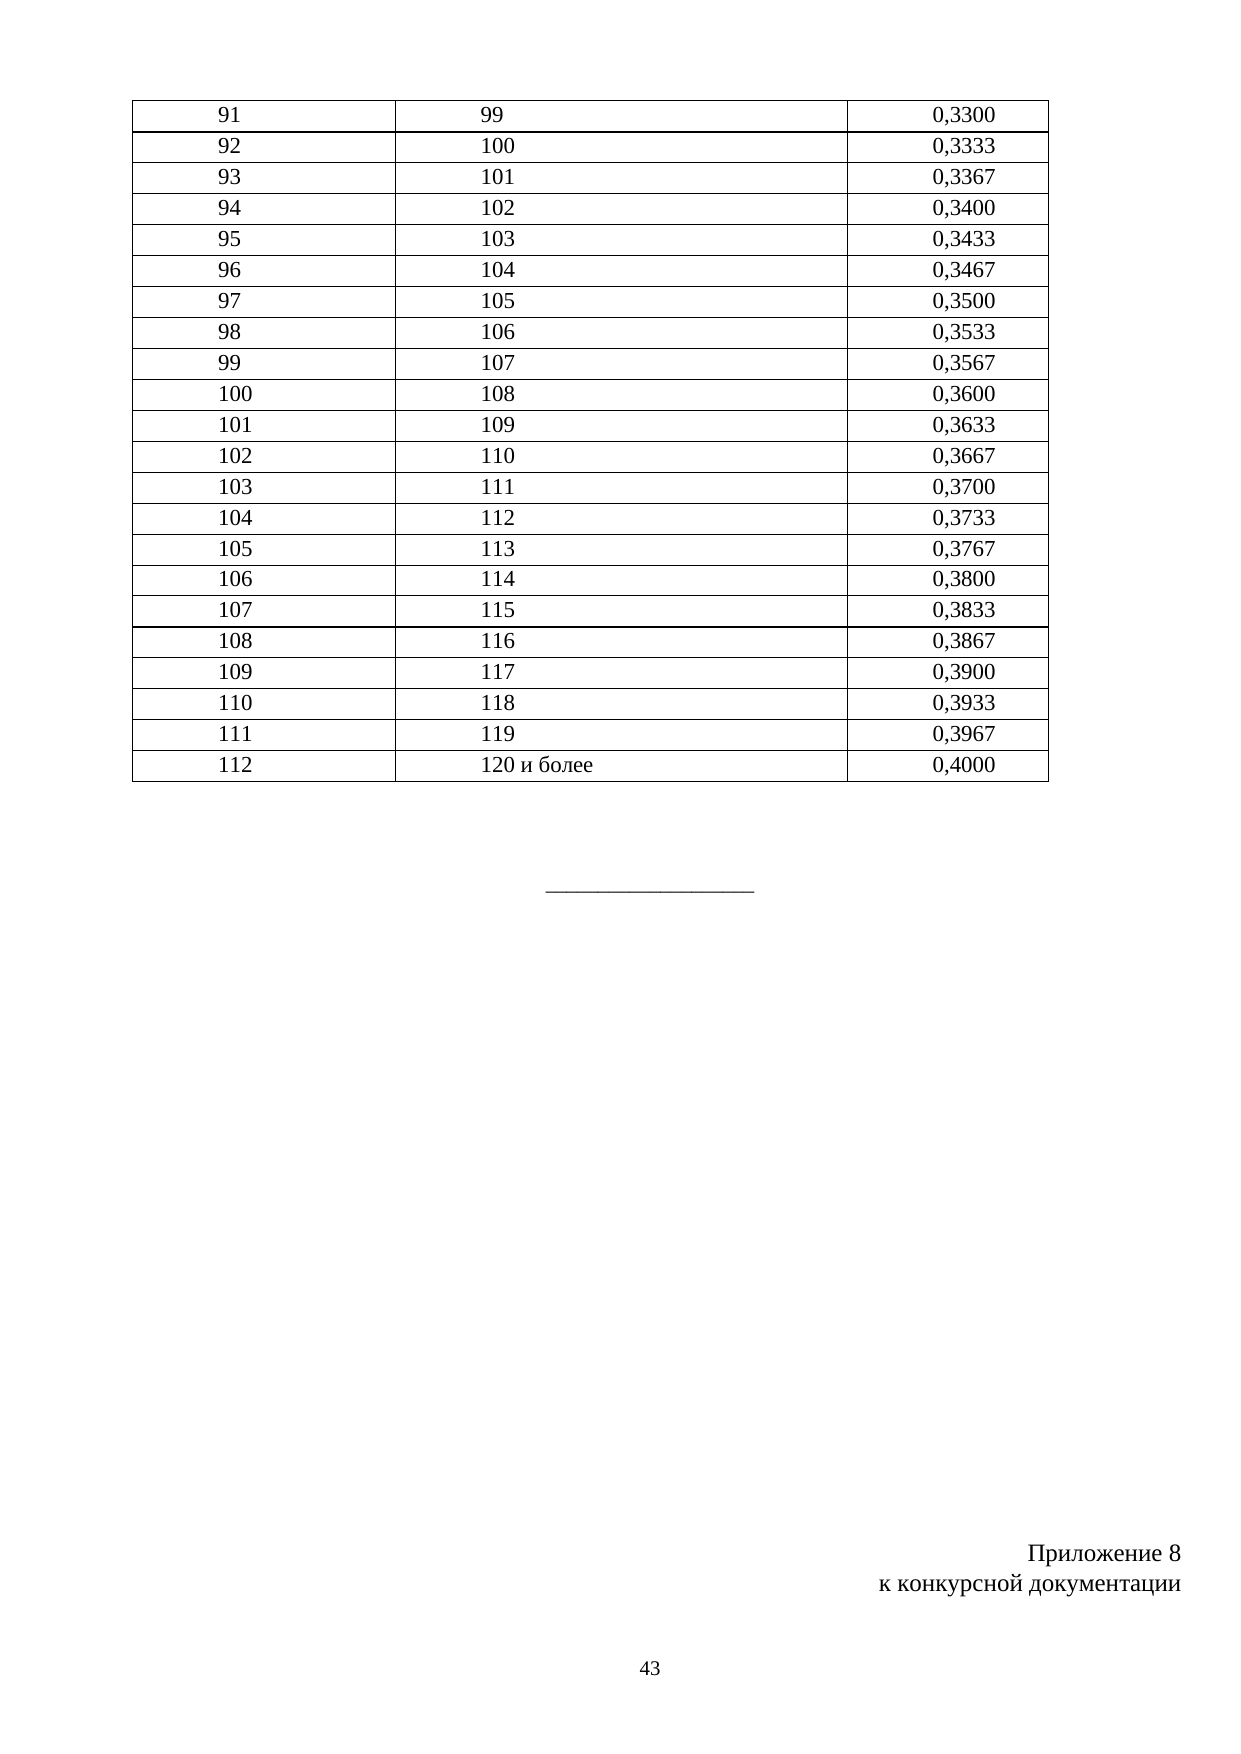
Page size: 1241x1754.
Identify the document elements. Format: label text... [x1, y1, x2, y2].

table_cell 0,3433 [848, 225, 1048, 255]
table_cell 98 [133, 318, 395, 348]
text Приложение 8 [709, 1538, 1181, 1567]
table_cell 117 [396, 658, 847, 688]
table_cell 0,3533 [848, 318, 1048, 348]
table_cell 105 [396, 287, 847, 317]
table_cell 106 [396, 318, 847, 348]
table_cell 99 [133, 349, 395, 379]
table_cell 102 [133, 442, 395, 472]
table_cell 108 [133, 628, 395, 657]
table_cell 93 [133, 163, 395, 193]
table_cell 99 [396, 101, 847, 131]
table_cell 0,3333 [848, 133, 1048, 162]
table_cell 113 [396, 535, 847, 564]
table_cell 101 [133, 411, 395, 441]
table_cell 0,3867 [848, 628, 1048, 657]
table_cell 0,3833 [848, 596, 1048, 626]
table_cell 107 [133, 596, 395, 626]
table_cell 0,3600 [848, 380, 1048, 410]
table_cell 96 [133, 256, 395, 286]
table_cell 114 [396, 566, 847, 595]
table_cell 116 [396, 628, 847, 657]
table_cell 95 [133, 225, 395, 255]
table_cell 0,3467 [848, 256, 1048, 286]
table_cell 0,3800 [848, 566, 1048, 595]
table_cell 100 [396, 133, 847, 162]
table_cell 0,3567 [848, 349, 1048, 379]
table_cell 0,3400 [848, 194, 1048, 224]
table_cell 111 [396, 473, 847, 503]
table_cell 0,3700 [848, 473, 1048, 503]
text ____________________ [118, 871, 1181, 895]
table_cell 106 [133, 566, 395, 595]
table_cell 0,3500 [848, 287, 1048, 317]
table_cell 0,3967 [848, 720, 1048, 750]
table_cell 110 [133, 689, 395, 719]
table_cell 0,4000 [848, 751, 1048, 781]
table_cell 92 [133, 133, 395, 162]
table_cell 0,3733 [848, 504, 1048, 533]
table_cell 118 [396, 689, 847, 719]
table_cell 107 [396, 349, 847, 379]
table_cell 104 [133, 504, 395, 533]
table_cell 0,3767 [848, 535, 1048, 564]
table_cell 111 [133, 720, 395, 750]
table_cell 115 [396, 596, 847, 626]
table_cell 103 [396, 225, 847, 255]
table_cell 0,3633 [848, 411, 1048, 441]
table_cell 109 [133, 658, 395, 688]
table_cell 112 [133, 751, 395, 781]
table_cell 97 [133, 287, 395, 317]
table_cell 104 [396, 256, 847, 286]
table_cell 0,3367 [848, 163, 1048, 193]
table_cell 103 [133, 473, 395, 503]
table_cell 0,3900 [848, 658, 1048, 688]
text к конкурсной документации [709, 1567, 1181, 1597]
table_cell 119 [396, 720, 847, 750]
table_cell 112 [396, 504, 847, 533]
table_cell 101 [396, 163, 847, 193]
table_cell 109 [396, 411, 847, 441]
table_cell 102 [396, 194, 847, 224]
table_cell 110 [396, 442, 847, 472]
table_cell 94 [133, 194, 395, 224]
table_cell 105 [133, 535, 395, 564]
table_cell 0,3667 [848, 442, 1048, 472]
table_cell 0,3933 [848, 689, 1048, 719]
table_cell 120 и более [396, 751, 847, 781]
table_cell 108 [396, 380, 847, 410]
table_cell 91 [133, 101, 395, 131]
table_cell 0,3300 [848, 101, 1048, 131]
table_cell 100 [133, 380, 395, 410]
